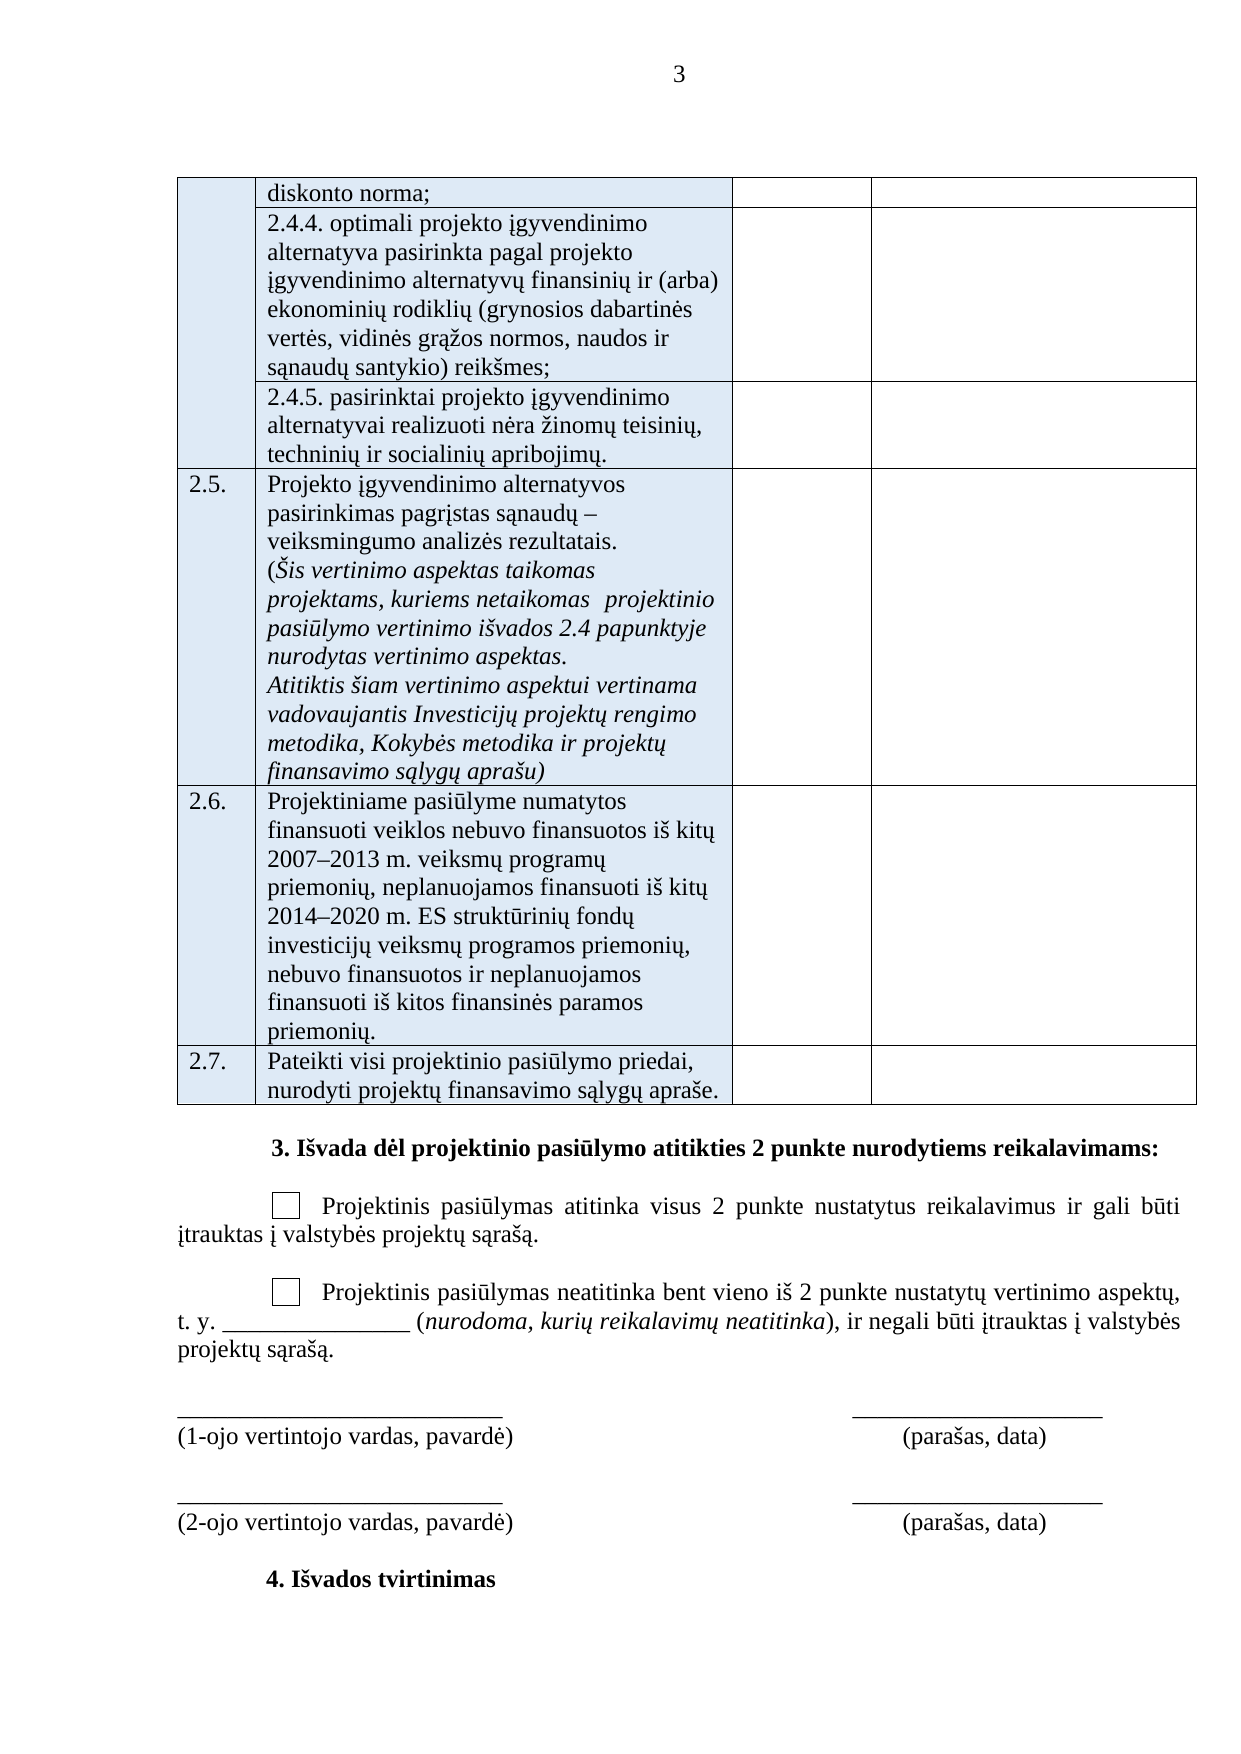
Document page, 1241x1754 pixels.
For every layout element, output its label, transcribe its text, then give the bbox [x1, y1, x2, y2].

table_cell 2.4.4. optimali projekto įgyvendinimo alternatyva pasirinkta pagal projekto įgyvendinimo alternatyvų finansinių ir (arba) ekonominių rodiklių (grynosios dabartinės vertės, vidinės grąžos normos, naudos ir sąnaudų santykio) reikšmes; [256, 208, 732, 381]
table_cell [872, 786, 1196, 1045]
table_cell [733, 178, 871, 207]
table_cell [872, 1046, 1196, 1103]
text 4. Išvados tvirtinimas [177, 1564, 1181, 1593]
table_cell [872, 178, 1196, 207]
table_cell Projektiniame pasiūlyme numatytos finansuoti veiklos nebuvo finansuotos iš kitų 2007–2013 m. veiksmų programų priemonių, neplanuojamos finansuoti iš kitų 2014–2020 m. ES struktūrinių fondų investicijų veiksmų programos priemonių, nebuvo finansuotos ir neplanuojamos finansuoti iš kitos finansinės paramos priemonių. [256, 786, 732, 1045]
table_cell [872, 382, 1196, 468]
text __________________________ ____________________ [177, 1392, 1181, 1421]
text (1-ojo vertintojo vardas, pavardė) (parašas, data) [177, 1421, 1181, 1449]
table_cell 2.6. [178, 786, 255, 1045]
table_cell 2.4.5. pasirinktai projekto įgyvendinimo alternatyvai realizuoti nėra žinomų teisinių, techninių ir socialinių apribojimų. [256, 382, 732, 468]
text Projektinis pasiūlymas neatitinka bent vieno iš 2 punkte nustatytų vertinimo aspektų, t. y. _______________ (nurodoma, kurių reikalavimų neatitinka), ir negali būti įtrauktas į valstybės projektų sąrašą. [177, 1277, 1181, 1363]
text (2-ojo vertintojo vardas, pavardė) (parašas, data) [177, 1507, 1181, 1536]
text __________________________ ____________________ [177, 1478, 1181, 1507]
table_cell [733, 208, 871, 381]
table_cell [872, 469, 1196, 785]
table_cell 2.5. [178, 469, 255, 785]
table_cell [872, 208, 1196, 381]
table_cell Pateikti visi projektinio pasiūlymo priedai, nurodyti projektų finansavimo sąlygų apraše. [256, 1046, 732, 1103]
table_cell 2.7. [178, 1046, 255, 1103]
table_cell [733, 786, 871, 1045]
text Projektinis pasiūlymas atitinka visus 2 punkte nustatytus reikalavimus ir gali būti įtrauktas į valstybės projektų sąrašą. [177, 1191, 1181, 1248]
table_cell [733, 469, 871, 785]
text 3. Išvada dėl projektinio pasiūlymo atitikties 2 punkte nurodytiems reikalavimams: [177, 1133, 1181, 1162]
table_cell Projekto įgyvendinimo alternatyvos pasirinkimas pagrįstas sąnaudų –veiksmingumo analizės rezultatais. (Šis vertinimo aspektas taikomas projektams, kuriems netaikomas projektinio pasiūlymo vertinimo išvados 2.4 papunktyje nurodytas vertinimo aspektas. Atitiktis šiam vertinimo aspektui vertinama vadovaujantis Investicijų projektų rengimo metodika, Kokybės metodika ir projektų finansavimo sąlygų aprašu) [256, 469, 732, 785]
table_cell [733, 1046, 871, 1103]
table_cell [733, 382, 871, 468]
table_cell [256, 178, 732, 207]
